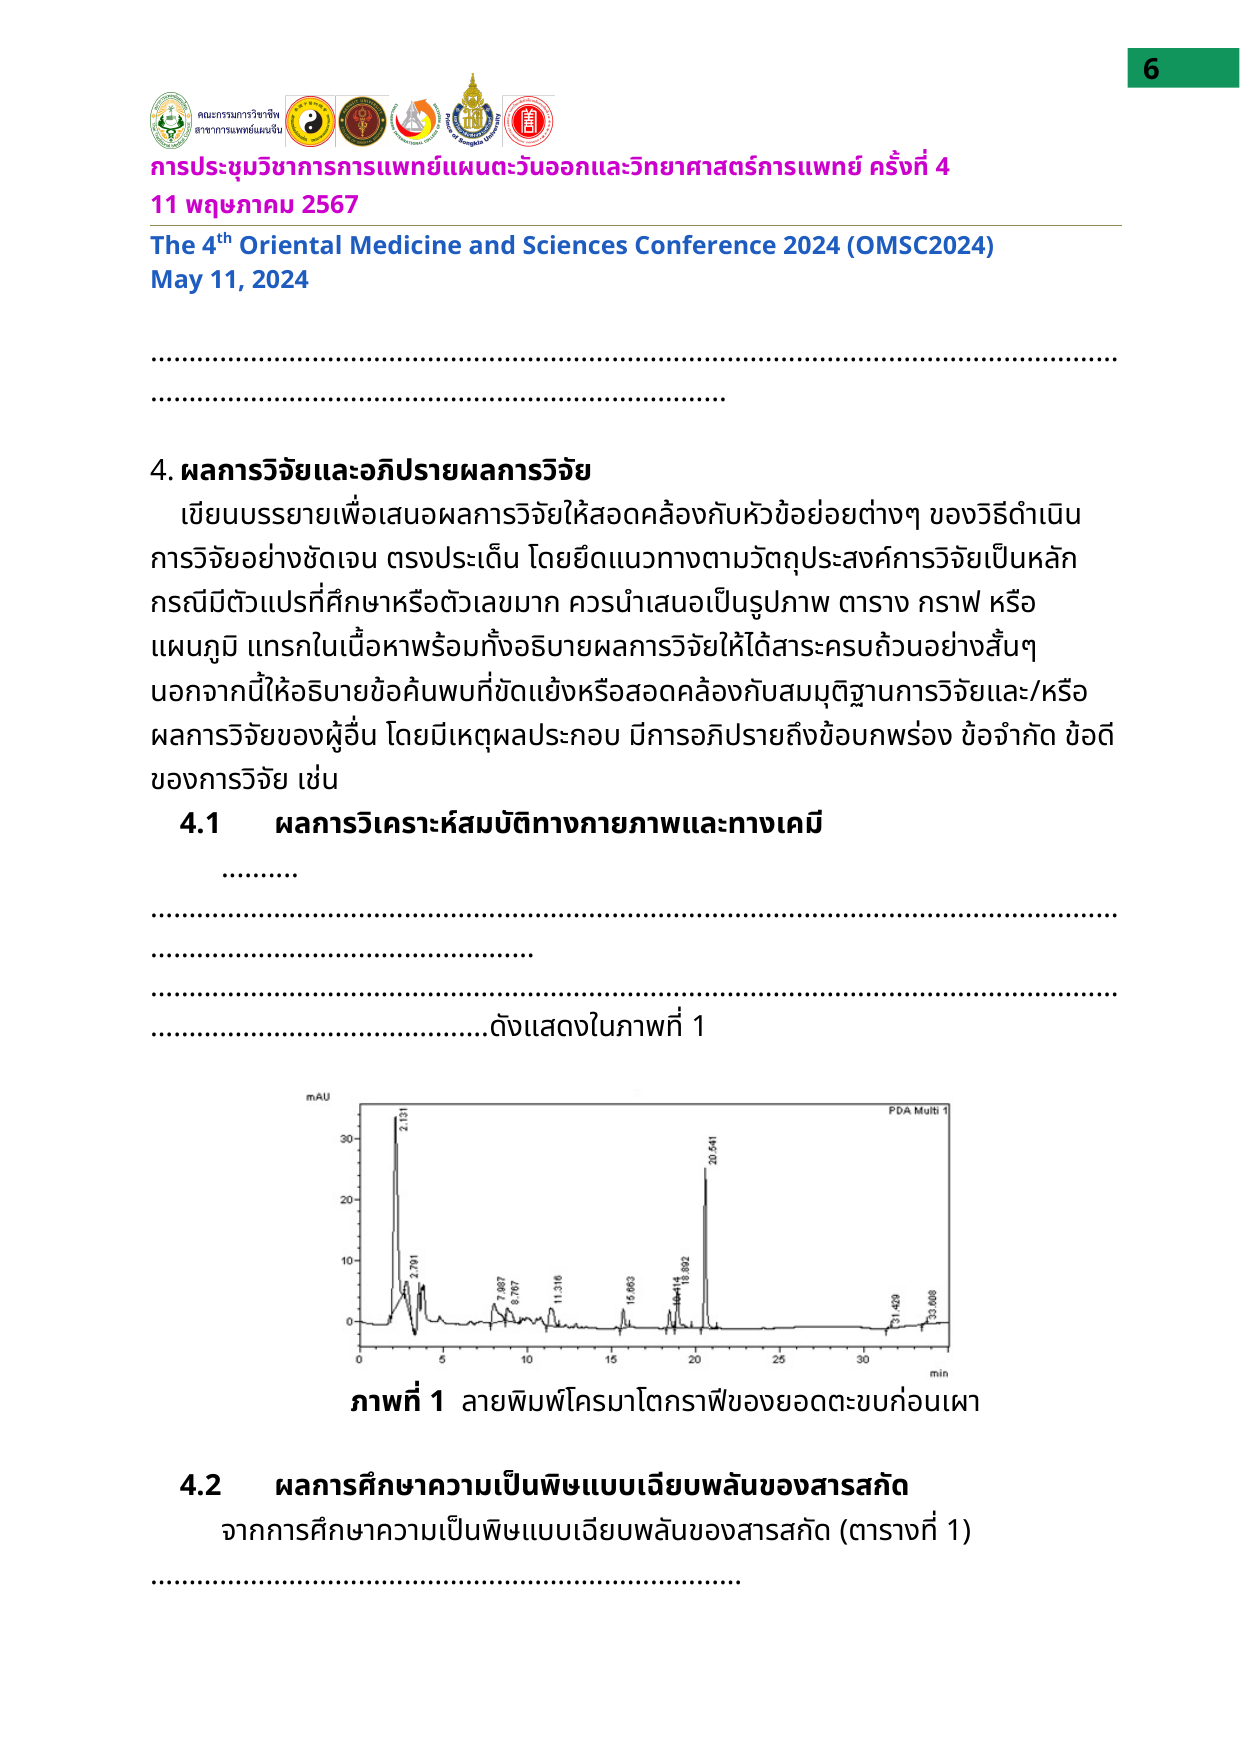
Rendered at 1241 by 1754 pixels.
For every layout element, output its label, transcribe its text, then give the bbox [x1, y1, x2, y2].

text ..........………………………………………………………………………………………………………………………………………………..………… [150, 846, 1122, 966]
text ………………………………………………………………………………………………………………………………………..……..…….ดังแสดงในภาพที่ 1 [150, 966, 1122, 1049]
text เขียนบรรยายเพื่อเสนอผลการวิจัยให้สอดคล้องกับหัวข้อย่อยต่างๆ ของวิธีดำเนินการวิจัยอย่างชัดเจน ตรงประเด็น โดยยึดแนวทางตามวัตถุประสงค์การวิจัยเป็นหลัก กรณีมีตัวแปรที่ศึกษาหรือตัวเลขมาก ควรนำเสนอเป็นรูปภาพ ตาราง กราฟ หรือแผนภูมิ แทรกในเนื้อหาพร้อมทั้งอธิบายผลการวิจัยให้ได้สาระครบถ้วนอย่างสั้นๆ นอกจากนี้ให้อธิบายข้อค้นพบที่ขัดแย้งหรือสอดคล้องกับสมมุติฐานการวิจัยและ/หรือผลการวิจัยของผู้อื่น โดยมีเหตุผลประกอบ มีการอภิปรายถึงข้อบกพร่อง ข้อจำกัด ข้อดีของการวิจัย เช่น [150, 493, 1122, 802]
text ………………………………………………………………………………………………………………………………………………………………………………... [150, 330, 1122, 409]
text จากการศึกษาความเป็นพิษแบบเฉียบพลันของสารสกัด (ตารางที่ 1)………………………………………………..………………… [150, 1509, 1122, 1593]
picture [150, 73, 555, 149]
text ภาพที่ 1 ลายพิมพ์โครมาโตกราฟีของยอดตะขบก่อนเผา [150, 1381, 1122, 1425]
picture [304, 1089, 968, 1381]
text 4.2 ผลการศึกษาความเป็นพิษแบบเฉียบพลันของสารสกัด [150, 1465, 1122, 1509]
text 4. ผลการวิจัยและอภิปรายผลการวิจัย [150, 449, 1122, 493]
text 4.1 ผลการวิเคราะห์สมบัติทางกายภาพและทางเคมี [150, 802, 1122, 846]
